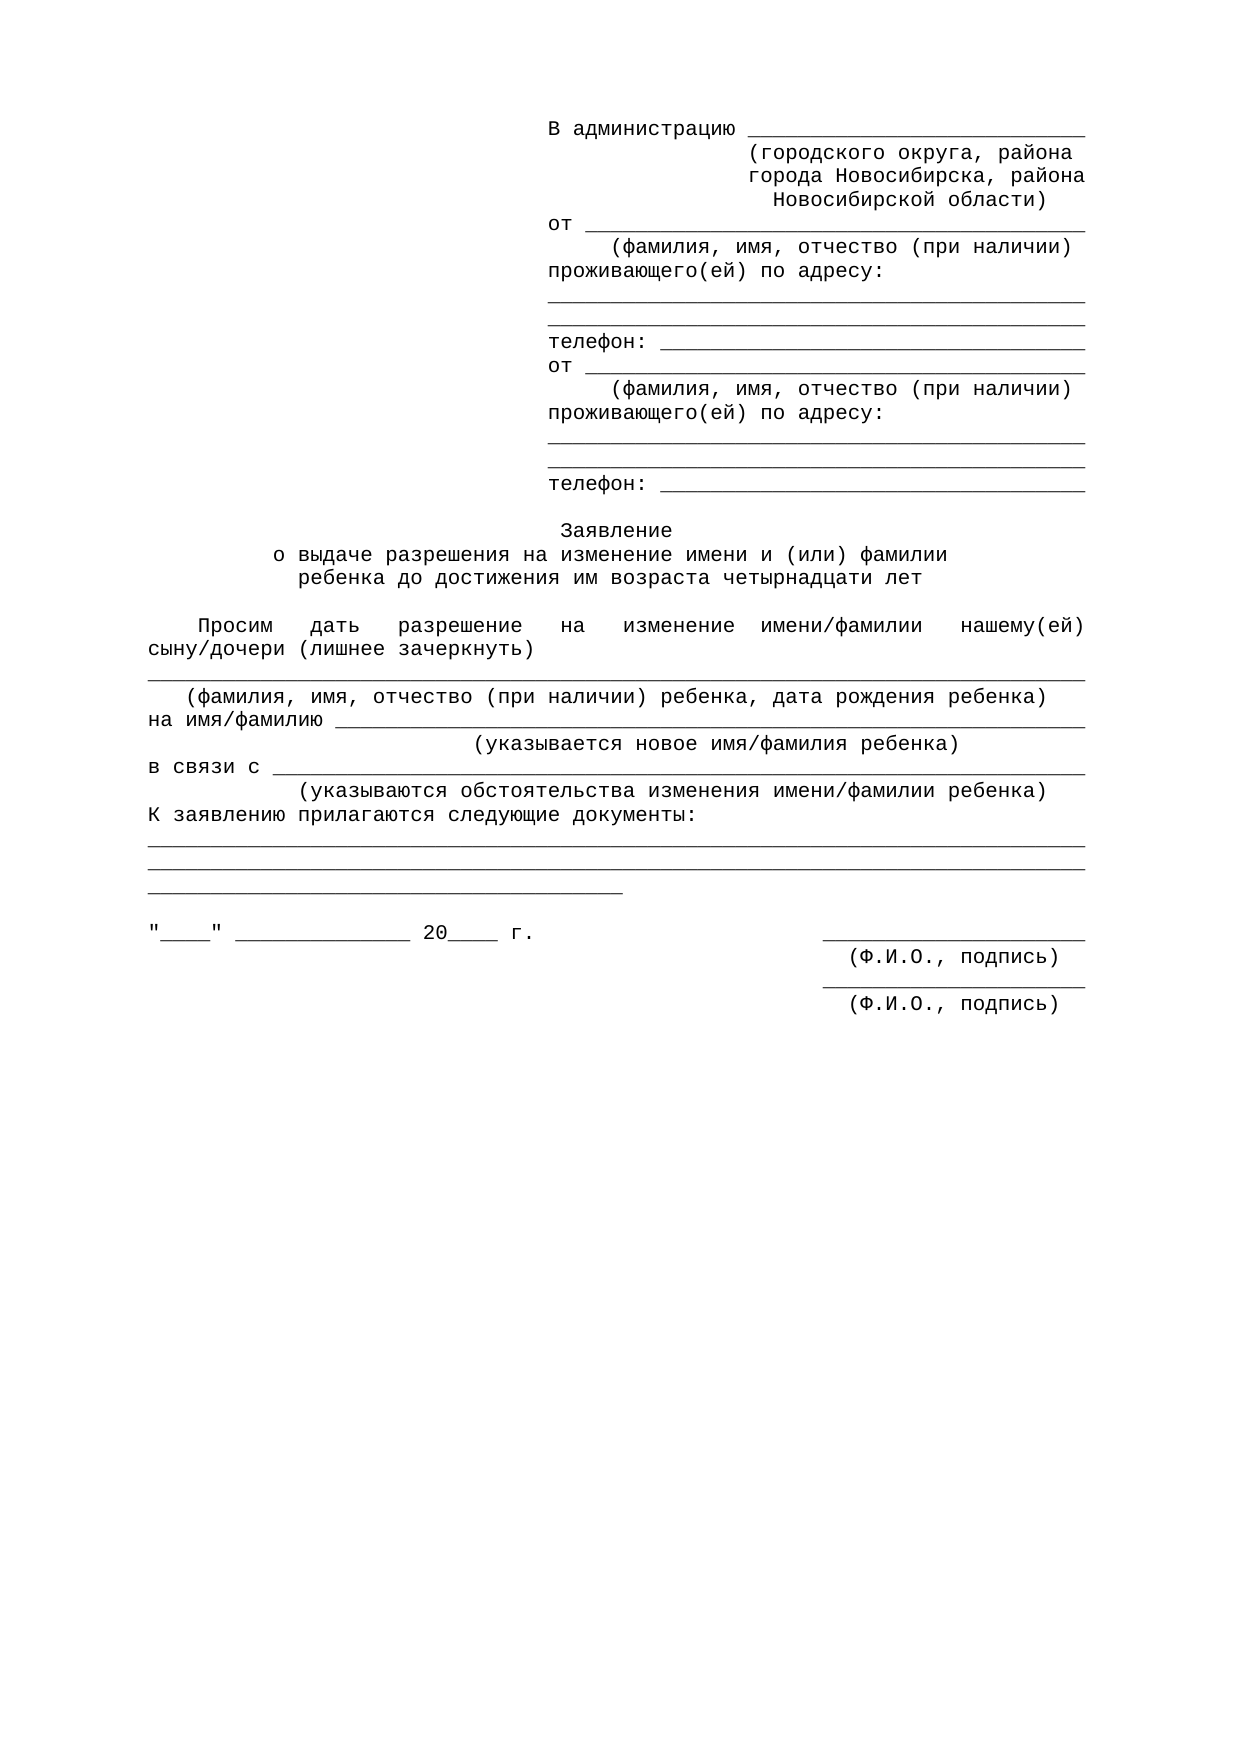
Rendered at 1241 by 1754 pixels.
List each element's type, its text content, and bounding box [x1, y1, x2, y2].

text Новосибирской области) [148, 189, 1181, 213]
text ___________________________________________ [148, 426, 1181, 449]
text (указываются обстоятельства изменения имени/фамилии ребенка) [148, 780, 1181, 804]
text в связи с _________________________________________________________________ [148, 757, 1181, 780]
text о выдаче разрешения на изменение имени и (или) фамилии [148, 544, 1181, 567]
text от ________________________________________ [148, 354, 1181, 378]
text _____________________ [148, 969, 1181, 993]
text от ________________________________________ [148, 213, 1181, 236]
text (Ф.И.О., подпись) [148, 993, 1181, 1017]
text (Ф.И.О., подпись) [148, 946, 1181, 969]
text ___________________________________________________________________________ [148, 827, 1181, 851]
text "____" ______________ 20____ г. _____________________ [148, 922, 1181, 946]
text ___________________________________________ [148, 284, 1181, 307]
text на имя/фамилию ____________________________________________________________ [148, 709, 1181, 733]
text ______________________________________ [148, 875, 1181, 898]
text Просим дать разрешение на изменение имени/фамилии нашему(ей) [148, 615, 1181, 638]
text города Новосибирска, района [148, 165, 1181, 189]
text ___________________________________________ [148, 449, 1181, 473]
text К заявлению прилагаются следующие документы: [148, 804, 1181, 827]
text ребенка до достижения им возраста четырнадцати лет [148, 567, 1181, 591]
text Заявление [148, 520, 1181, 544]
text (фамилия, имя, отчество (при наличии) ребенка, дата рождения ребенка) [148, 686, 1181, 709]
text проживающего(ей) по адресу: [148, 260, 1181, 284]
text (указывается новое имя/фамилия ребенка) [148, 733, 1181, 757]
text сыну/дочери (лишнее зачеркнуть) [148, 638, 1181, 662]
text телефон: __________________________________ [148, 331, 1181, 354]
text телефон: __________________________________ [148, 473, 1181, 496]
text (городского округа, района [148, 142, 1181, 165]
text проживающего(ей) по адресу: [148, 402, 1181, 426]
text (фамилия, имя, отчество (при наличии) [148, 236, 1181, 260]
text ___________________________________________________________________________ [148, 851, 1181, 875]
text (фамилия, имя, отчество (при наличии) [148, 378, 1181, 402]
text ___________________________________________________________________________ [148, 662, 1181, 686]
text В администрацию ___________________________ [148, 118, 1181, 142]
text ___________________________________________ [148, 307, 1181, 331]
